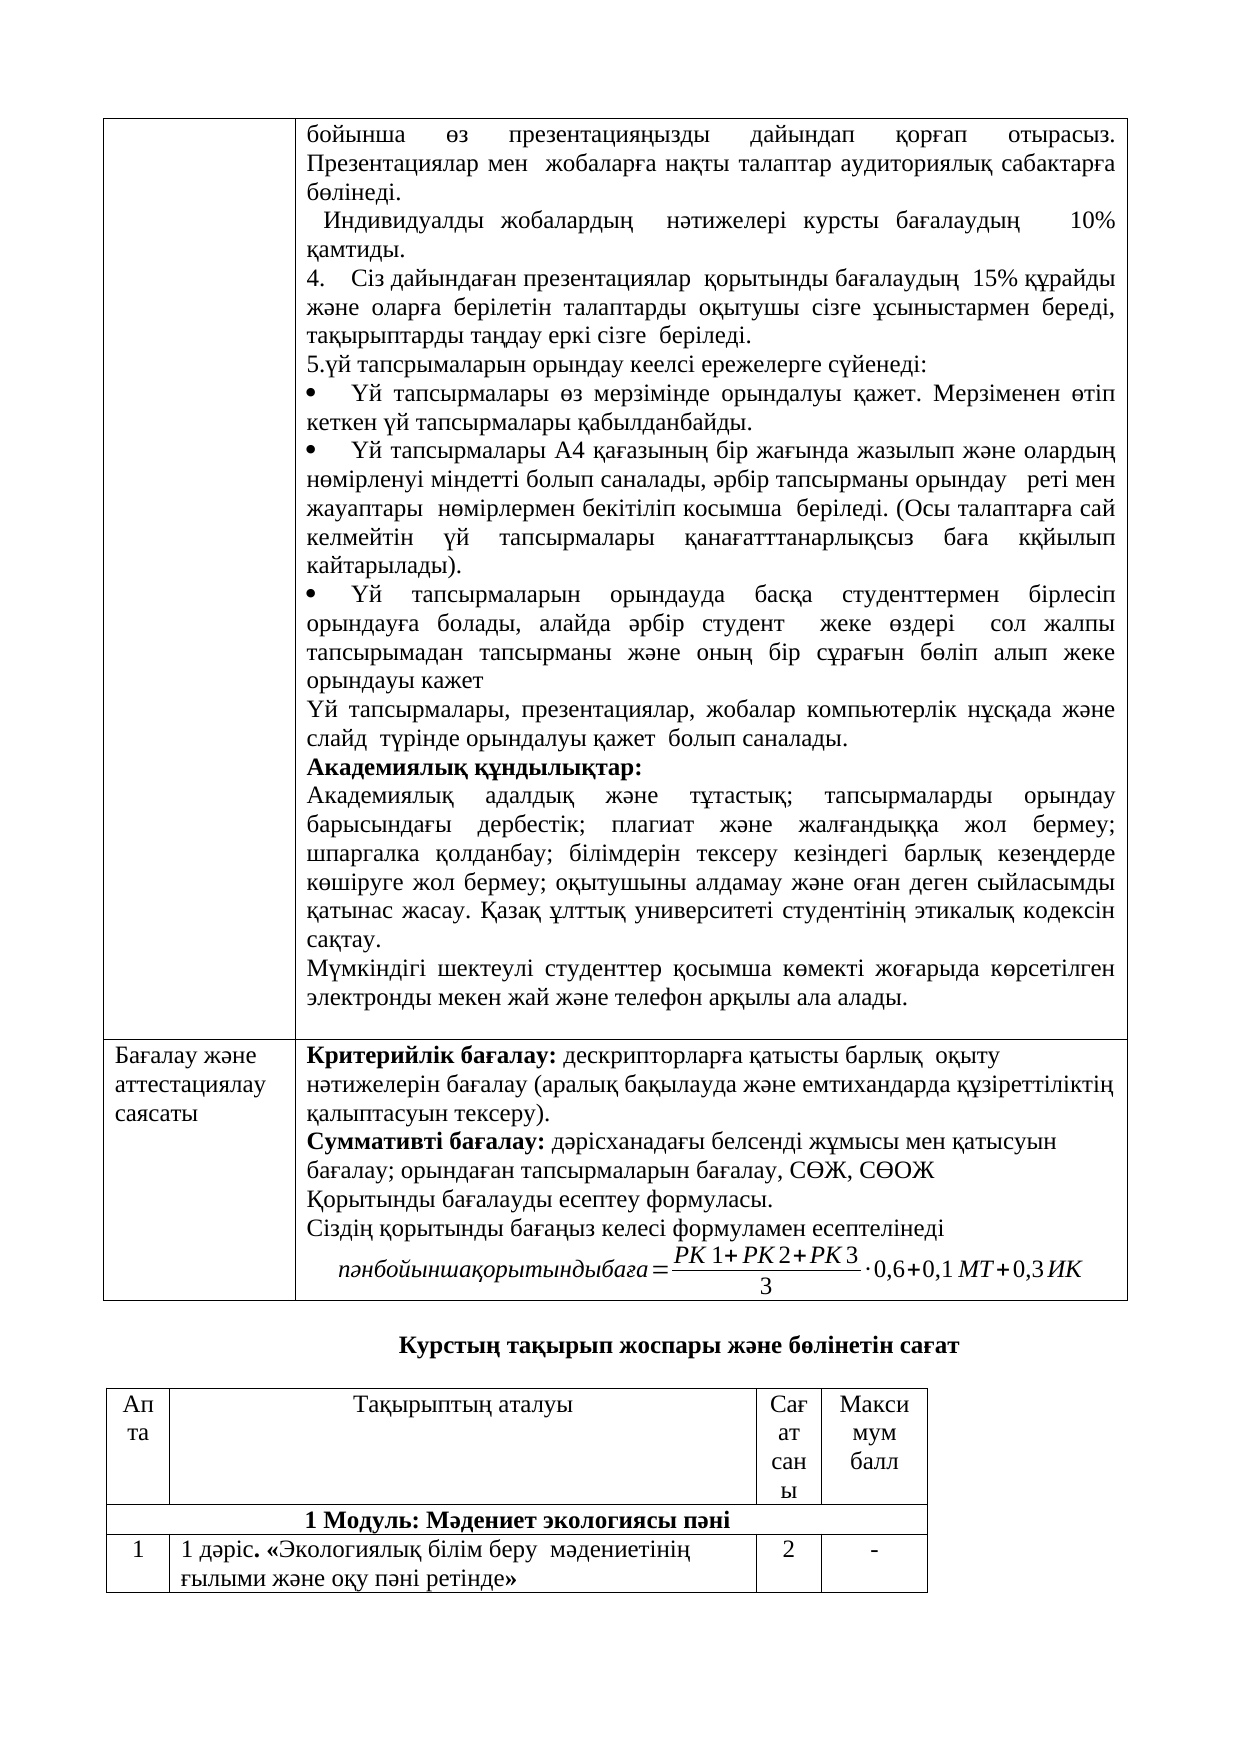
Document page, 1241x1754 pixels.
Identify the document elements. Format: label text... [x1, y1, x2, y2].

table_header Апта [107, 1389, 169, 1504]
table_cell Критерийлік бағалау: дескрипторларға қатысты барлық оқыту нәтижелерін бағалау (аралық бақылауда және емтихандарда құзіреттіліктің қалыптасуын тексеру). Суммативті бағалау: дәрісханадағы белсенді жұмысы мен қатысуын бағалау; орындаған тапсырмаларын бағалау, СӨЖ, СӨОЖ Қорытынды бағалауды есептеу формуласы. Сіздің қорытынды бағаңыз келесі формуламен есептелінеді [296, 1040, 1127, 1300]
table_cell 1 [107, 1535, 169, 1592]
table_cell Бағалау және аттестациялау саясаты [104, 1040, 295, 1300]
table_cell 2 [757, 1535, 821, 1592]
table_header Тақырыптың аталуы [170, 1389, 756, 1504]
table_cell 1 дәріс. «Экологиялық білім беру мәдениетінің ғылыми және оқу пәні ретінде» [170, 1535, 756, 1592]
table_cell 1 Модуль: Мәдениет экологиясы пәні [107, 1505, 927, 1533]
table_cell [104, 119, 295, 1039]
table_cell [296, 119, 1127, 1039]
table_header Максимум балл [822, 1389, 927, 1504]
table_header Сағат саны [757, 1389, 821, 1504]
text Курстың тақырып жоспары және бөлінетін сағат [118, 1330, 1181, 1359]
table_cell - [822, 1535, 927, 1592]
